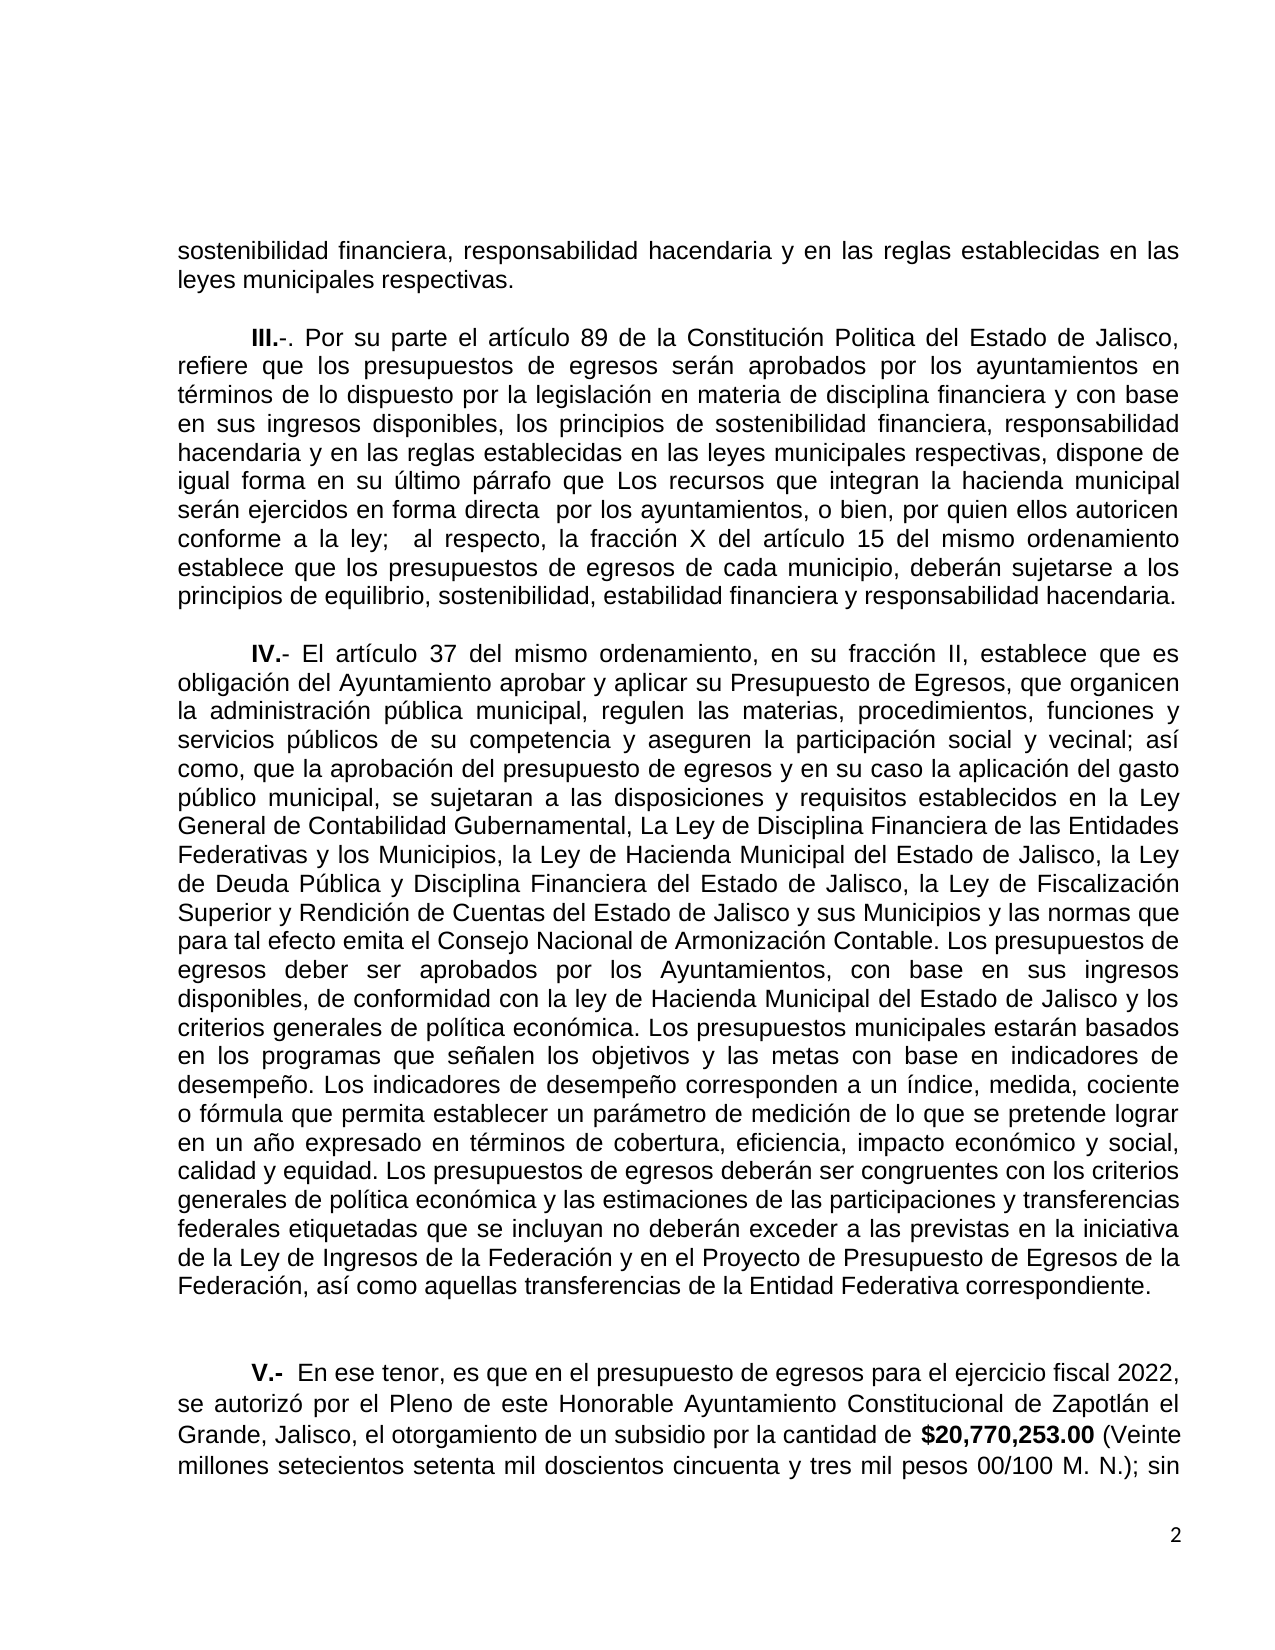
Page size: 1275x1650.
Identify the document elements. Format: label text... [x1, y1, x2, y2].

text IV.- El artículo 37 del mismo ordenamiento, en su fracción II, establece que es obligación del Ayuntamiento aprobar y aplicar su Presupuesto de Egresos, que organicen la administración pública municipal, regulen las materias, procedimientos, funciones y servicios públicos de su competencia y aseguren la participación social y vecinal; así como, que la aprobación del presupuesto de egresos y en su caso la aplicación del gasto público municipal, se sujetaran a las disposiciones y requisitos establecidos en la Ley General de Contabilidad Gubernamental, La Ley de Disciplina Financiera de las Entidades Federativas y los Municipios, la Ley de Hacienda Municipal del Estado de Jalisco, la Ley de Deuda Pública y Disciplina Financiera del Estado de Jalisco, la Ley de Fiscalización Superior y Rendición de Cuentas del Estado de Jalisco y sus Municipios y las normas que para tal efecto emita el Consejo Nacional de Armonización Contable. Los presupuestos de egresos deber ser aprobados por los Ayuntamientos, con base en sus ingresos disponibles, de conformidad con la ley de Hacienda Municipal del Estado de Jalisco y los criterios generales de política económica. Los presupuestos municipales estarán basados en los programas que señalen los objetivos y las metas con base en indicadores de desempeño. Los indicadores de desempeño corresponden a un índice, medida, cociente o fórmula que permita establecer un parámetro de medición de lo que se pretende lograr en un año expresado en términos de cobertura, eficiencia, impacto económico y social, calidad y equidad. Los presupuestos de egresos deberán ser congruentes con los criterios generales de política económica y las estimaciones de las participaciones y transferencias federales etiquetadas que se incluyan no deberán exceder a las previstas en la iniciativa de la Ley de Ingresos de la Federación y en el Proyecto de Presupuesto de Egresos de la Federación, así como aquellas transferencias de la Entidad Federativa correspondiente. [177, 639, 1181, 1300]
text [177, 1357, 1181, 1479]
text III.-. Por su parte el artículo 89 de la Constitución Politica del Estado de Jalisco, refiere que los presupuestos de egresos serán aprobados por los ayuntamientos en términos de lo dispuesto por la legislación en materia de disciplina financiera y con base en sus ingresos disponibles, los principios de sostenibilidad financiera, responsabilidad hacendaria y en las reglas establecidas en las leyes municipales respectivas, dispone de igual forma en su último párrafo que Los recursos que integran la hacienda municipal serán ejercidos en forma directa por los ayuntamientos, o bien, por quien ellos autoricen conforme a la ley; al respecto, la fracción X del artículo 15 del mismo ordenamiento establece que los presupuestos de egresos de cada municipio, deberán sujetarse a los principios de equilibrio, sostenibilidad, estabilidad financiera y responsabilidad hacendaria. [177, 322, 1181, 610]
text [177, 236, 1181, 294]
